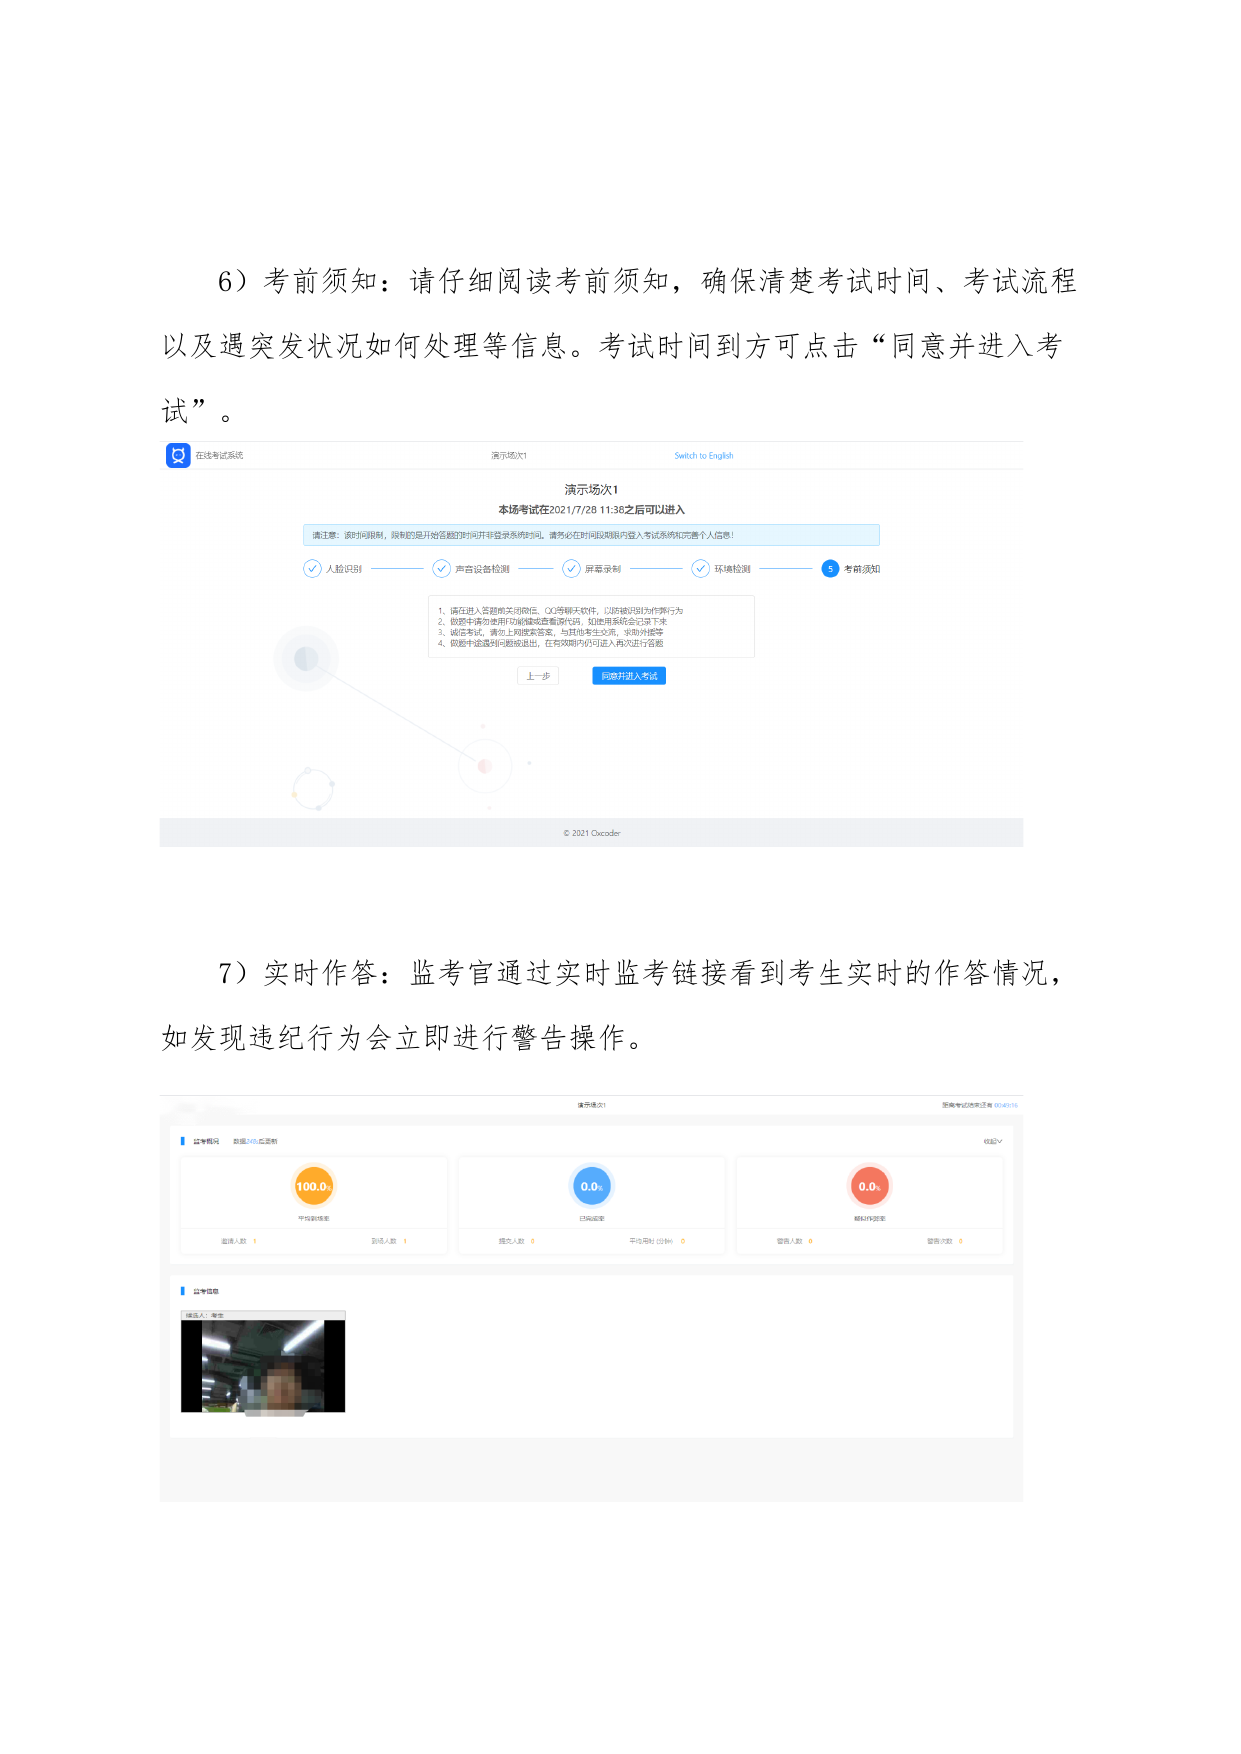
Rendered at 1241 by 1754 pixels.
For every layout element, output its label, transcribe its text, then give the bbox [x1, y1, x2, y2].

text 7）实时作答：监考官通过实时监考链接看到考生实时的作答情况，如发现违纪行为会立即进行警告操作。 [159, 939, 1081, 1069]
picture [159, 441, 1024, 847]
text 6）考前须知：请仔细阅读考前须知，确保清楚考试时间、考试流程以及遇突发状况如何处理等信息。考试时间到方可点击“同意并进入考试”。 [159, 246, 1081, 441]
picture [159, 1095, 1024, 1502]
